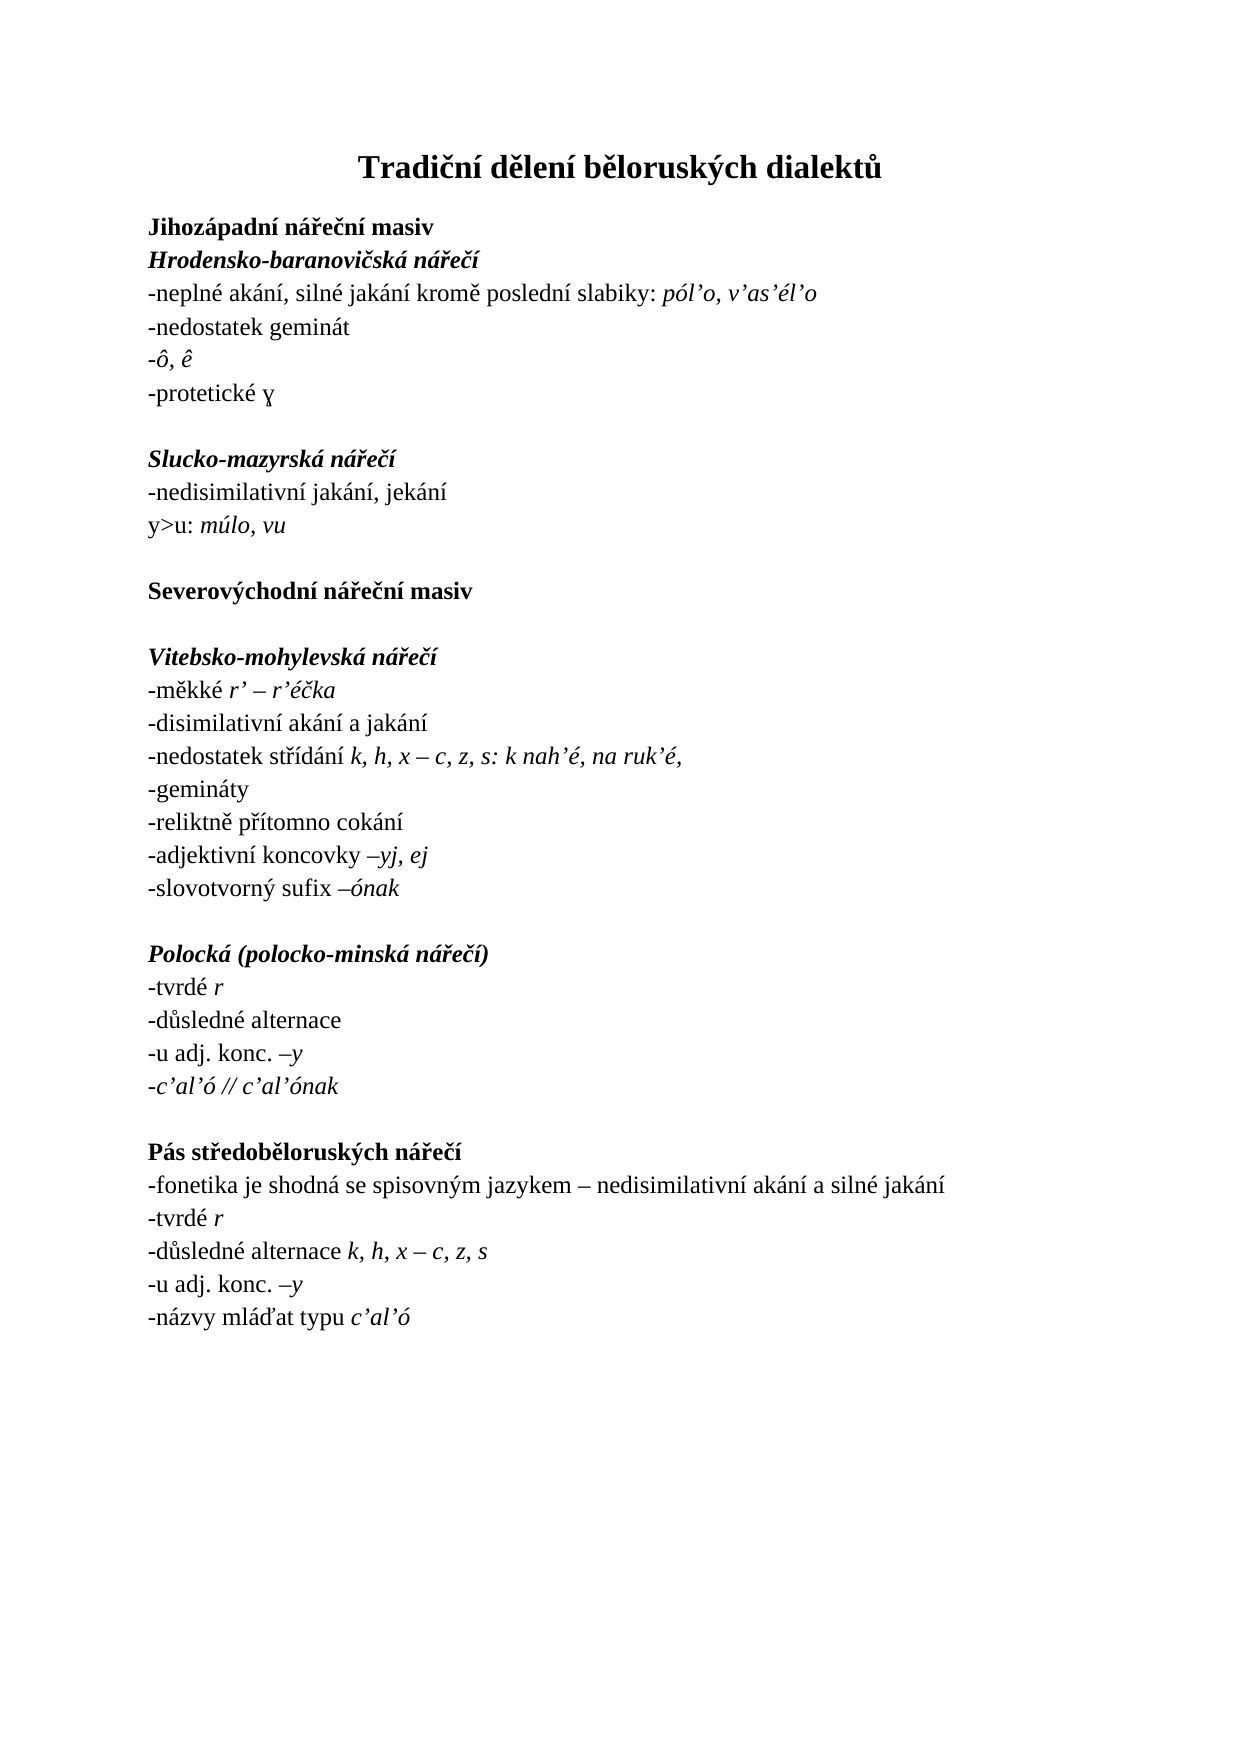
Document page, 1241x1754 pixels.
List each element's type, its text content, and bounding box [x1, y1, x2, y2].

text Slucko-mazyrská nářečí [148, 444, 1093, 472]
text -u adj. konc. –y [148, 1269, 1093, 1298]
text -nedostatek střídání k, h, x – c, z, s: k nah’é, na ruk’é, [148, 741, 1093, 769]
text -nedostatek geminát [148, 312, 1093, 340]
text -protetické ɣ [148, 378, 1093, 406]
text -tvrdé r [148, 972, 1093, 1001]
text -fonetika je shodná se spisovným jazykem – nedisimilativní akání a silné jakání [148, 1170, 1093, 1199]
text -slovotvorný sufix –ónak [148, 873, 1093, 902]
text -nedisimilativní jakání, jekání [148, 477, 1093, 505]
text Severovýchodní nářeční masiv [148, 576, 1093, 604]
text Polocká (polocko-minská nářečí) [148, 939, 1093, 968]
text -u adj. konc. –y [148, 1038, 1093, 1067]
text -neplné akání, silné jakání kromě poslední slabiky: pól’o, v’as’él’o [148, 278, 1093, 307]
text -c’al’ó // c’al’ónak [148, 1071, 1093, 1100]
text -reliktně přítomno cokání [148, 807, 1093, 836]
text -důsledné alternace [148, 1005, 1093, 1034]
text Pás středoběloruských nářečí [148, 1137, 1093, 1166]
text -měkké r’ – r’éčka [148, 675, 1093, 703]
text -názvy mláďat typu c’al’ó [148, 1302, 1093, 1331]
text -důsledné alternace k, h, x – c, z, s [148, 1236, 1093, 1265]
text -disimilativní akání a jakání [148, 708, 1093, 737]
text -ô, ê [148, 344, 1093, 373]
text Jihozápadní nářeční masiv [148, 212, 1093, 241]
text -adjektivní koncovky –yj, ej [148, 840, 1093, 869]
text Tradiční dělení běloruských dialektů [148, 148, 1093, 186]
text Vitebsko-mohylevská nářečí [148, 642, 1093, 671]
text Hrodensko-baranovičská nářečí [148, 246, 1093, 274]
text -gemináty [148, 774, 1093, 803]
text y>u: múlo, vu [148, 510, 1093, 538]
text -tvrdé r [148, 1203, 1093, 1232]
